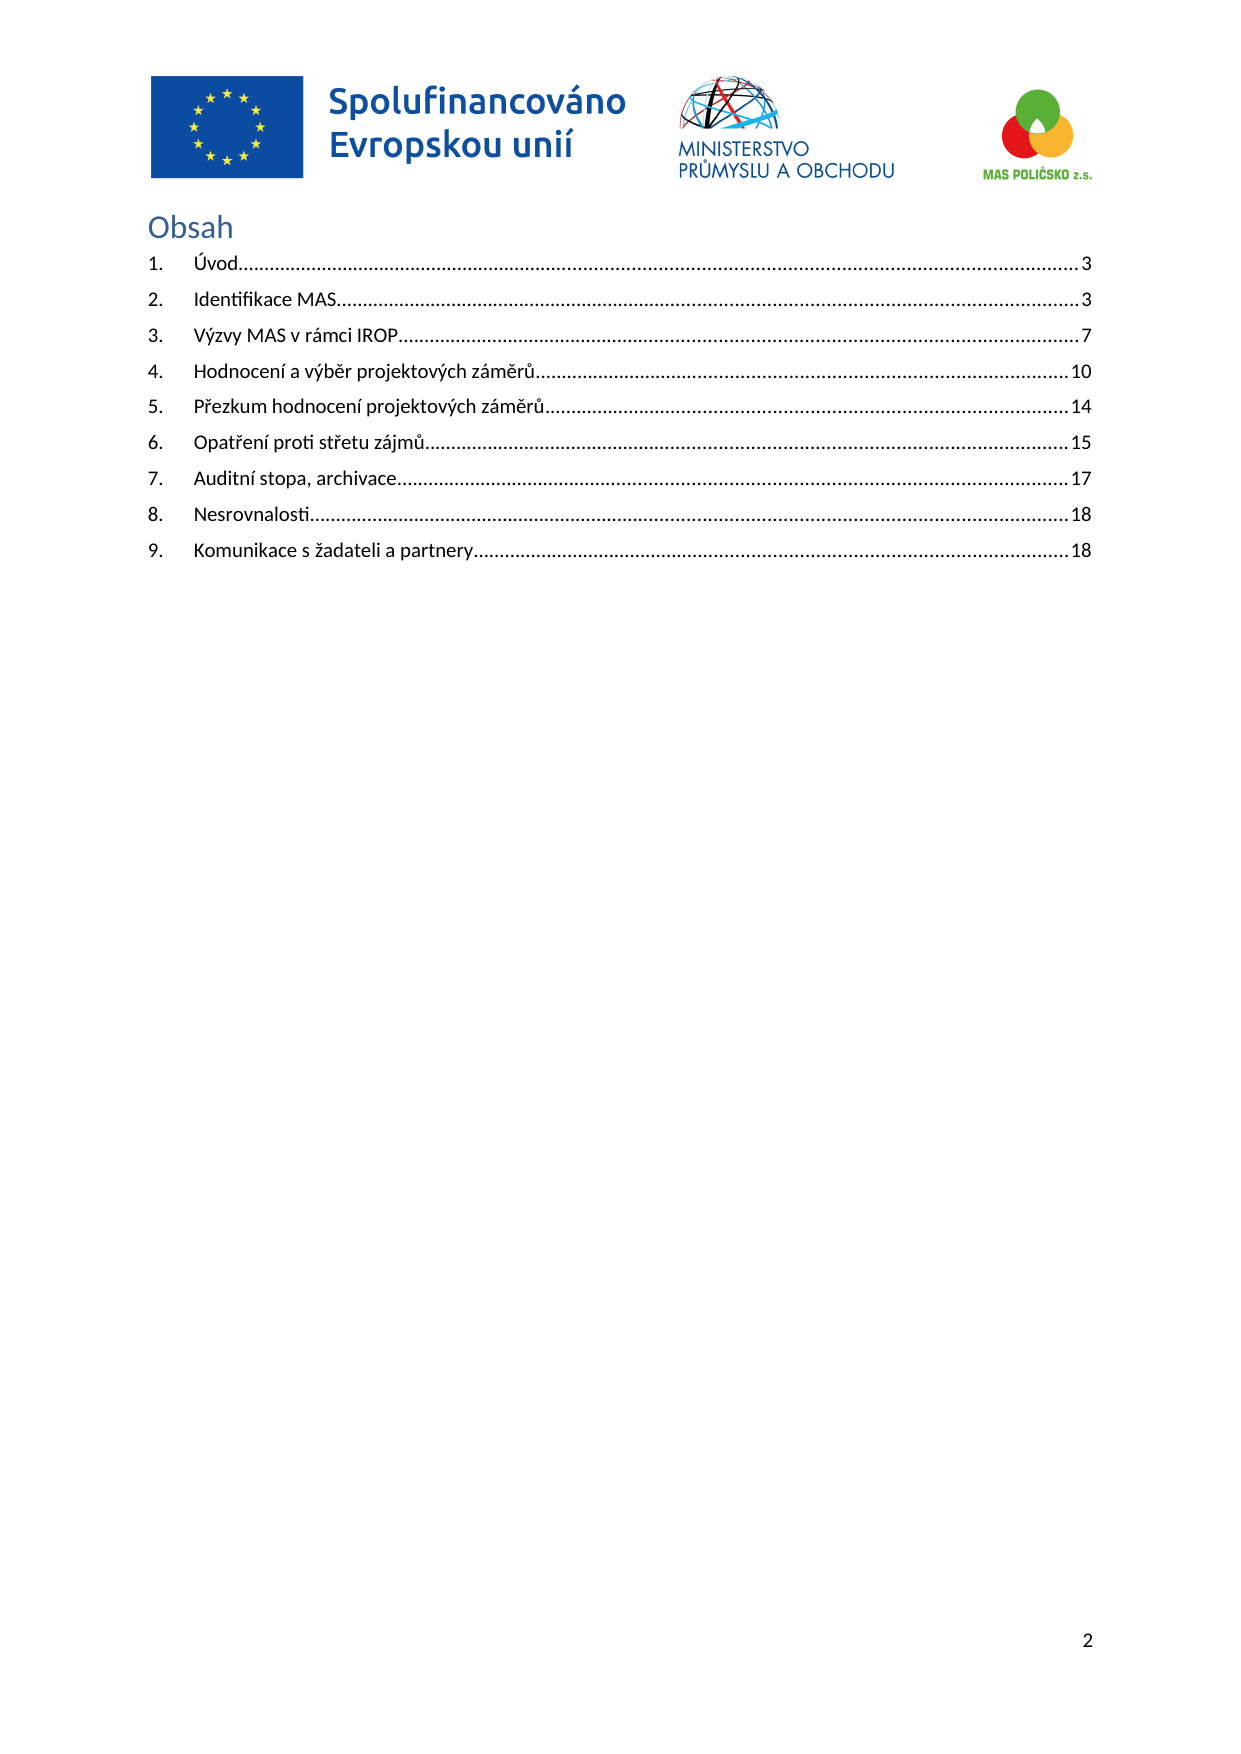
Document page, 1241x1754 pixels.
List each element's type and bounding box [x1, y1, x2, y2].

picture [148, 73, 903, 181]
picture [982, 88, 1093, 181]
